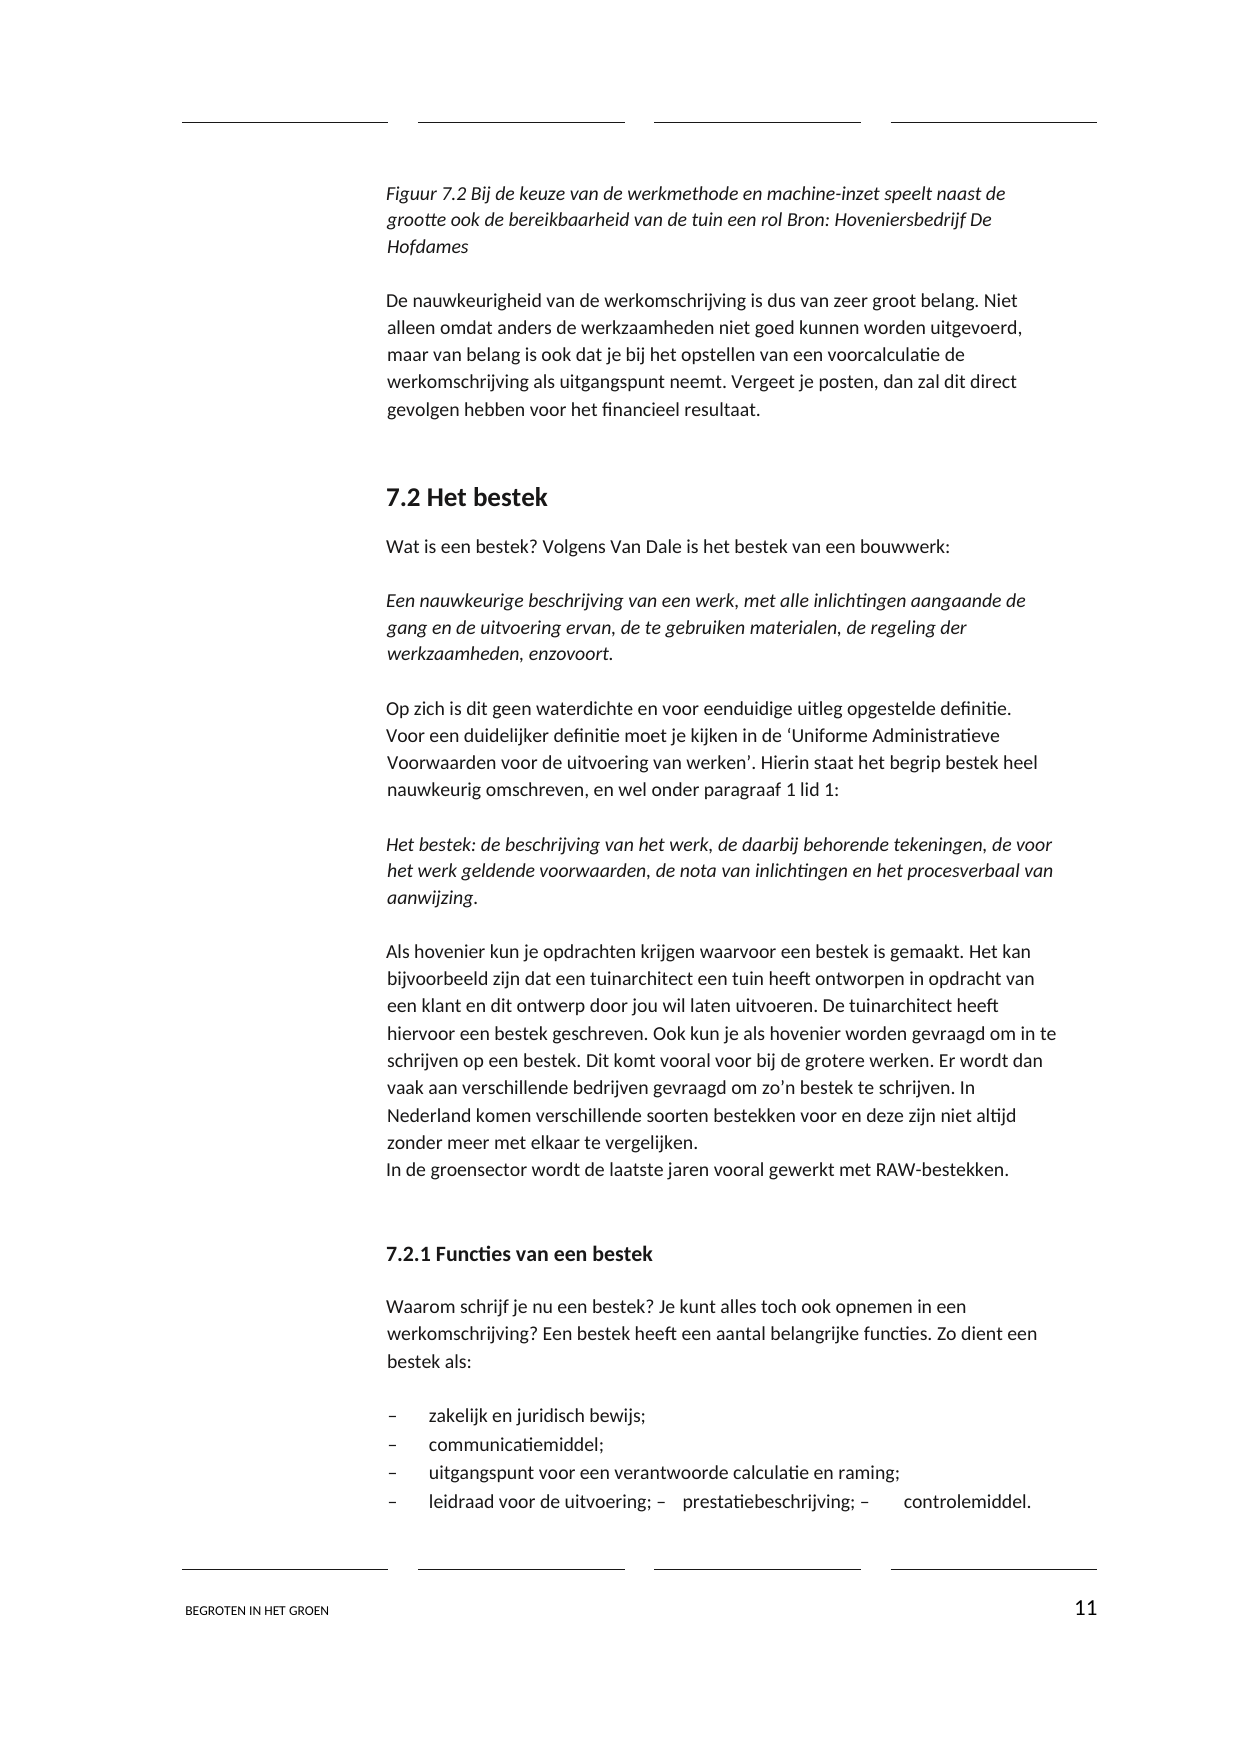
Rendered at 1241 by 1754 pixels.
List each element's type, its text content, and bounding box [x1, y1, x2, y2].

text Waarom schrijf je nu een bestek? Je kunt alles toch ook opnemen in een werkomschrijving? Een bestek heeft een aantal belangrijke functies. Zo dient een bestek als: [386, 1294, 1062, 1373]
text In de groensector wordt de laatste jaren vooral gewerkt met RAW-bestekken. [386, 1157, 1062, 1181]
text Als hovenier kun je opdrachten krijgen waarvoor een bestek is gemaakt. Het kan bijvoorbeeld zijn dat een tuinarchitect een tuin heeft ontworpen in opdracht van een klant en dit ontwerp door jou wil laten uitvoeren. De tuinarchitect heeft hiervoor een bestek geschreven. Ook kun je als hovenier worden gevraagd om in te schrijven op een bestek. Dit komt vooral voor bij de grotere werken. Er wordt dan vaak aan verschillende bedrijven gevraagd om zo’n bestek te schrijven. In Nederland komen verschillende soorten bestekken voor en deze zijn niet altijd zonder meer met elkaar te vergelijken. [386, 939, 1062, 1154]
list leidraad voor de uitvoering; – prestatiebeschrijving; – controlemiddel. [387, 1489, 1062, 1513]
text Het bestek: de beschrijving van het werk, de daarbij behorende tekeningen, de voor het werk geldende voorwaarden, de nota van inlichtingen en het procesverbaal van aanwijzing. [386, 832, 1063, 909]
text De nauwkeurigheid van de werkomschrijving is dus van zeer groot belang. Niet alleen omdat anders de werkzaamheden niet goed kunnen worden uitgevoerd, maar van belang is ook dat je bij het opstellen van een voorcalculatie de werkomschrijving als uitgangspunt neemt. Vergeet je posten, dan zal dit direct gevolgen hebben voor het financieel resultaat. [386, 288, 1062, 421]
text Wat is een bestek? Volgens Van Dale is het bestek van een bouwwerk: [386, 534, 1062, 558]
text 7.2 Het bestek [386, 480, 1063, 513]
list zakelijk en juridisch bewijs; [387, 1403, 1062, 1427]
list communicatiemiddel; [387, 1432, 1062, 1456]
text 7.2.1 Functies van een bestek [386, 1240, 1063, 1267]
list uitgangspunt voor een verantwoorde calculatie en raming; [387, 1460, 1062, 1484]
text Een nauwkeurige beschrijving van een werk, met alle inlichtingen aangaande de gang en de uitvoering ervan, de te gebruiken materialen, de regeling der werkzaamheden, enzovoort. [386, 588, 1063, 666]
text Figuur 7.2 Bij de keuze van de werkmethode en machine-inzet speelt naast de grootte ook de bereikbaarheid van de tuin een rol Bron: Hoveniersbedrijf De Hofdames [386, 181, 1051, 258]
text Op zich is dit geen waterdichte en voor eenduidige uitleg opgestelde definitie. [386, 696, 1062, 720]
text Voor een duidelijker definitie moet je kijken in de ‘Uniforme Administratieve Voorwaarden voor de uitvoering van werken’. Hierin staat het begrip bestek heel nauwkeurig omschreven, en wel onder paragraaf 1 lid 1: [386, 723, 1062, 802]
